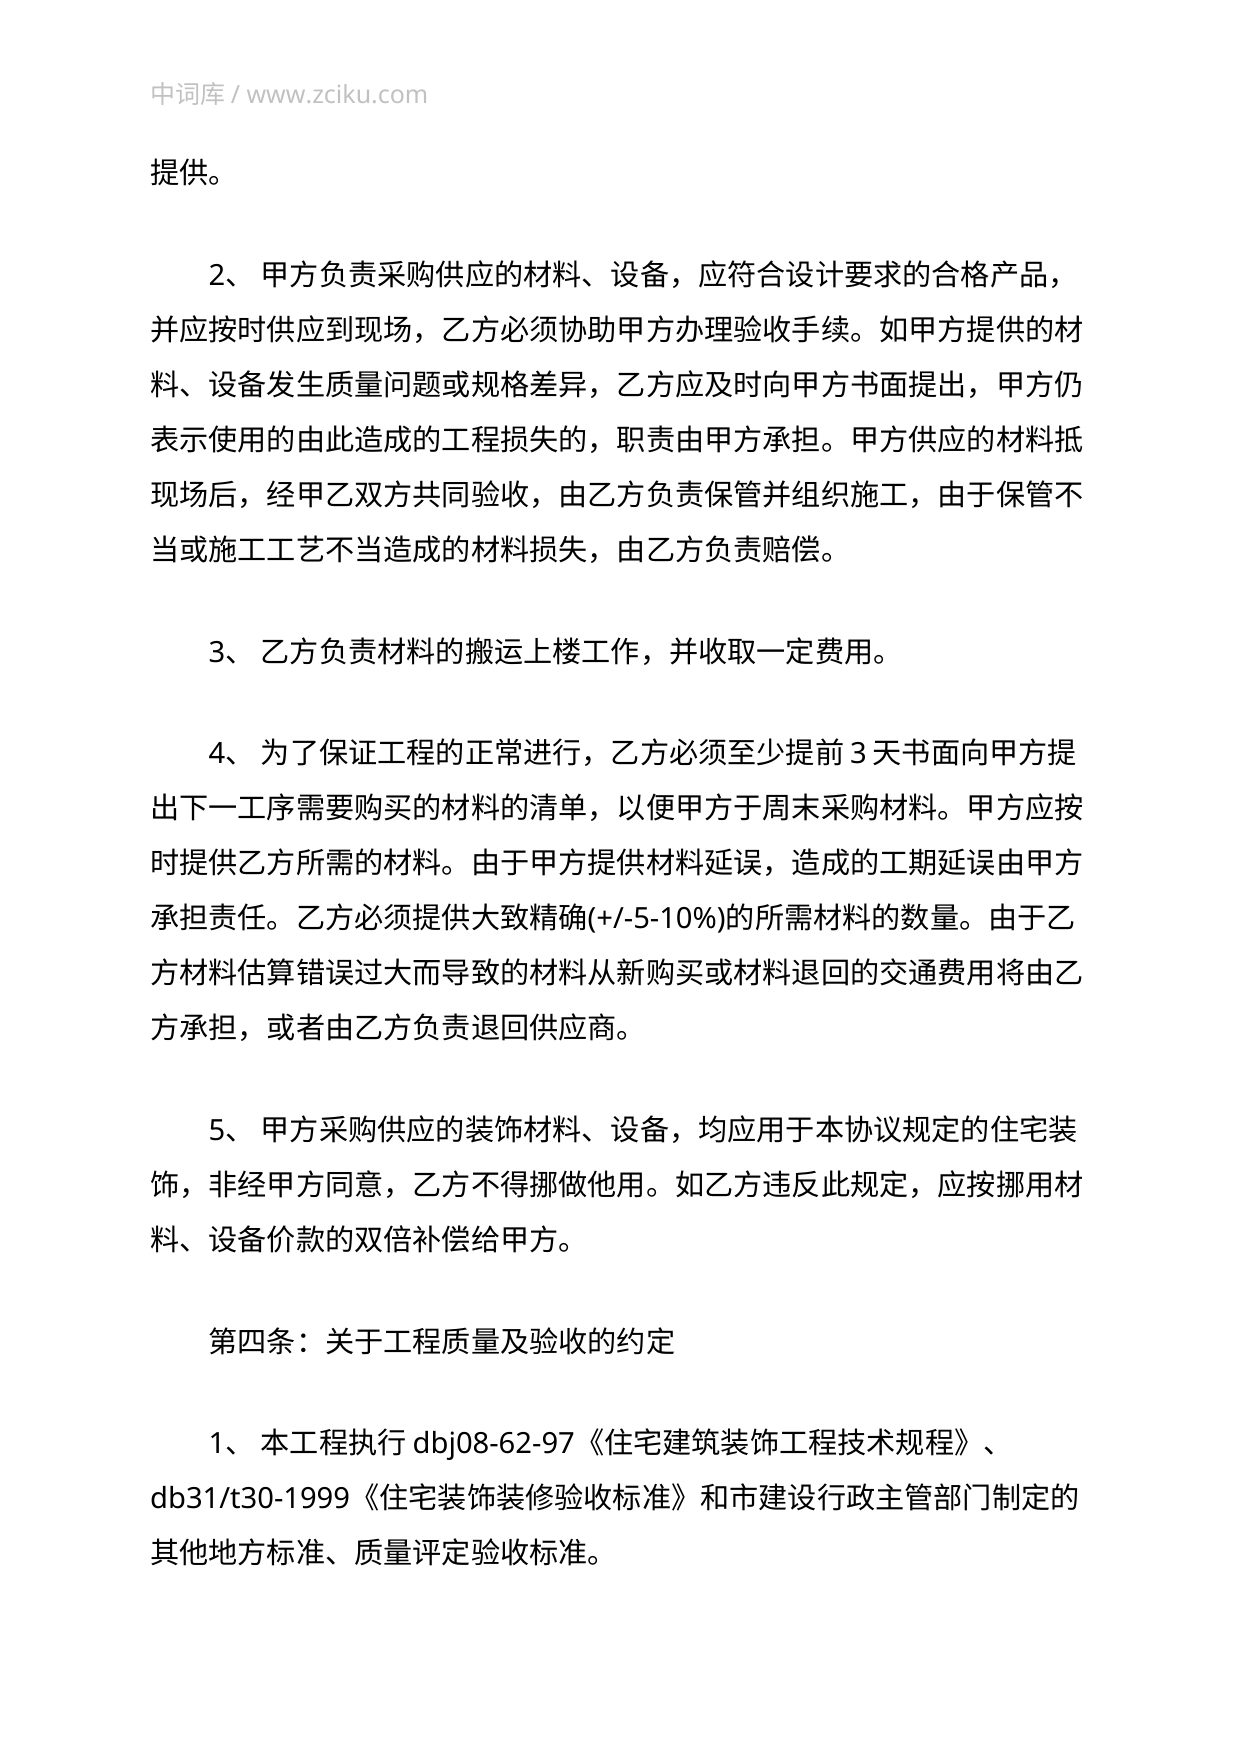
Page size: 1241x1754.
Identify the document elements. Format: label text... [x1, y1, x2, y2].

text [150, 150, 1090, 192]
text 2、 甲方负责采购供应的材料、设备，应符合设计要求的合格产品，并应按时供应到现场，乙方必须协助甲方办理验收手续。如甲方提供的材料、设备发生质量问题或规格差异，乙方应及时向甲方书面提出，甲方仍表示使用的由此造成的工程损失的，职责由甲方承担。甲方供应的材料抵现场后，经甲乙双方共同验收，由乙方负责保管并组织施工，由于保管不当或施工工艺不当造成的材料损失，由乙方负责赔偿。 [150, 252, 1090, 569]
text 3、 乙方负责材料的搬运上楼工作，并收取一定费用。 [150, 628, 1090, 671]
text 4、 为了保证工程的正常进行，乙方必须至少提前3天书面向甲方提出下一工序需要购买的材料的清单，以便甲方于周末采购材料。甲方应按时提供乙方所需的材料。由于甲方提供材料延误，造成的工期延误由甲方承担责任。乙方必须提供大致精确(+/-5-10%)的所需材料的数量。由于乙方材料估算错误过大而导致的材料从新购买或材料退回的交通费用将由乙方承担，或者由乙方负责退回供应商。 [150, 730, 1090, 1047]
text 1、 本工程执行dbj08-62-97《住宅建筑装饰工程技术规程》、db31/t30-1999《住宅装饰装修验收标准》和市建设行政主管部门制定的其他地方标准、质量评定验收标准。 [150, 1420, 1090, 1572]
text 第四条：关于工程质量及验收的约定 [150, 1318, 1090, 1361]
text 5、 甲方采购供应的装饰材料、设备，均应用于本协议规定的住宅装饰，非经甲方同意，乙方不得挪做他用。如乙方违反此规定，应按挪用材料、设备价款的双倍补偿给甲方。 [150, 1107, 1090, 1259]
